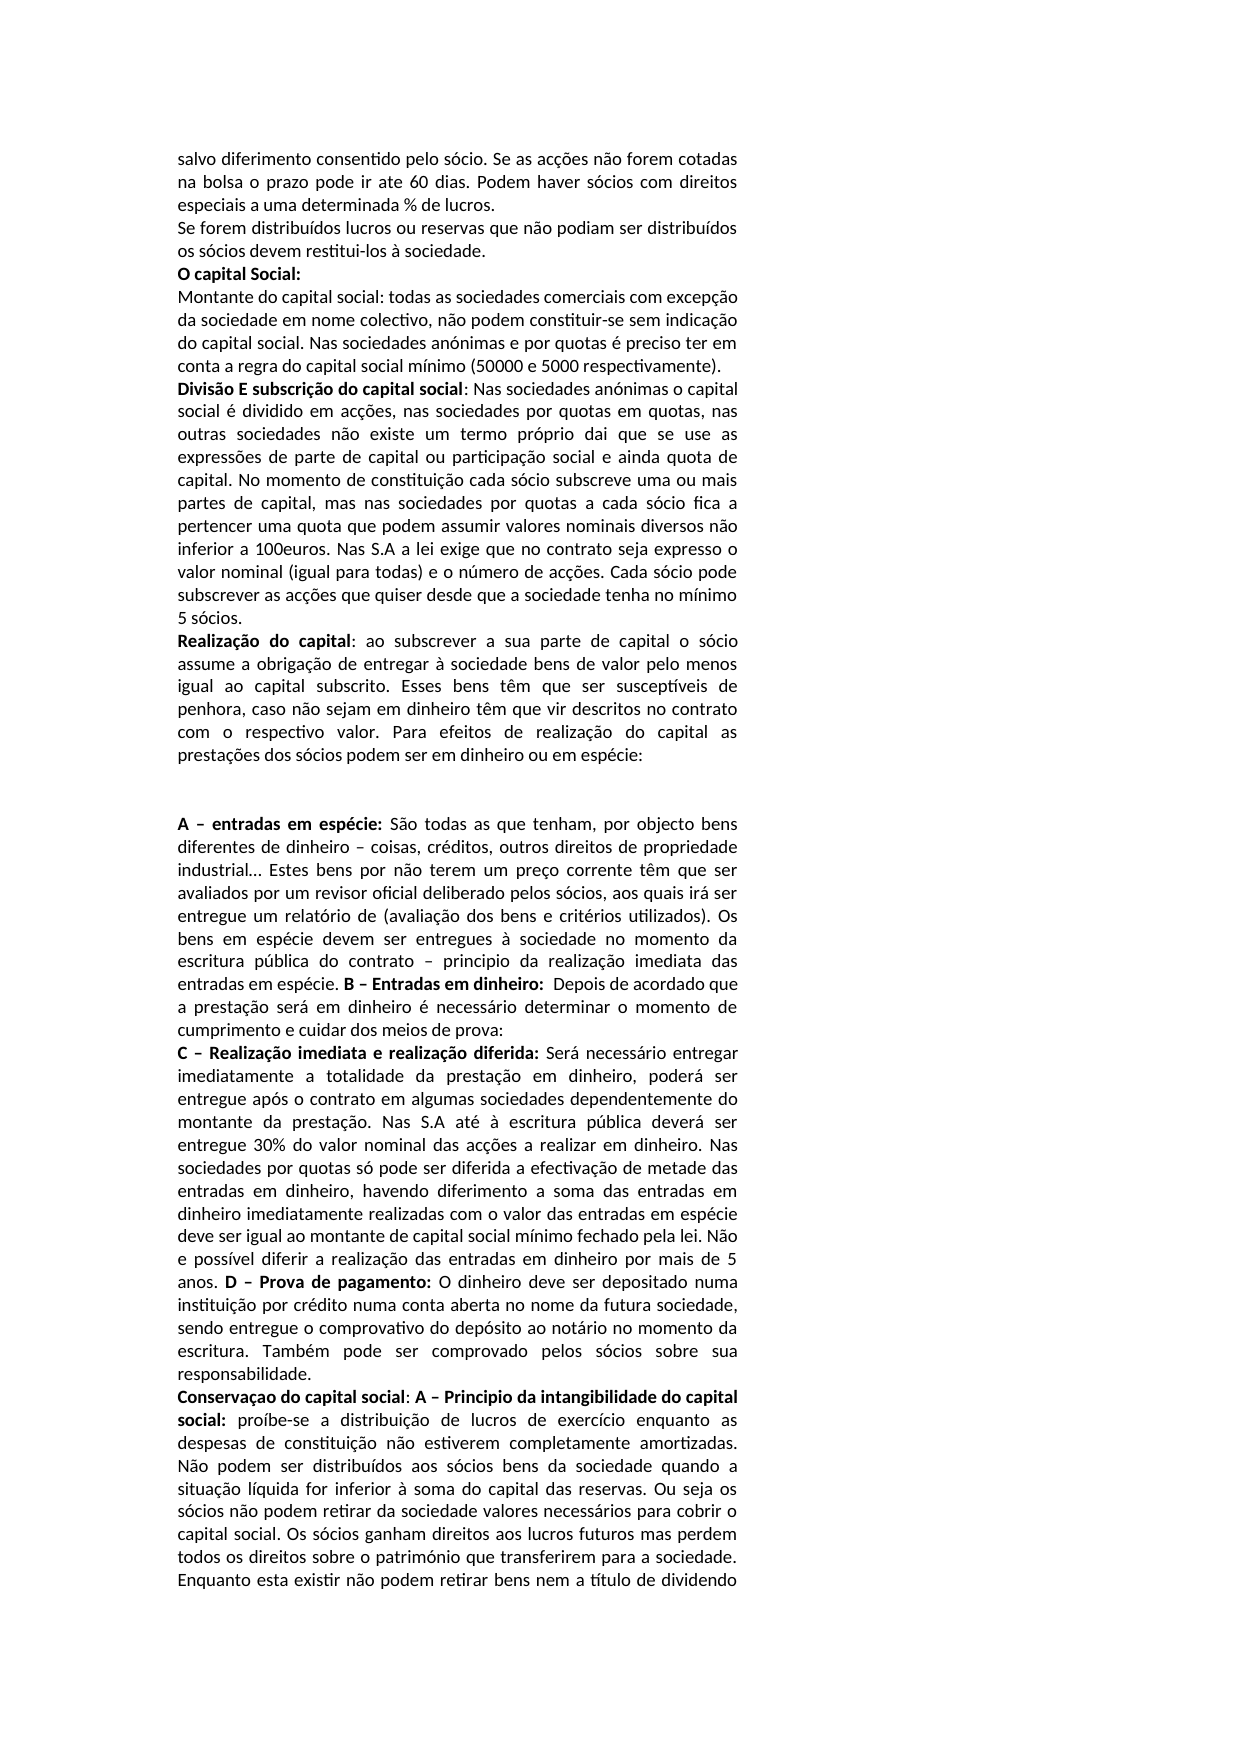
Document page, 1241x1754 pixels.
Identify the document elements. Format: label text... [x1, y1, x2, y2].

text O capital Social: [177, 262, 738, 285]
text Se forem distribuídos lucros ou reservas que não podiam ser distribuídos os sócios devem restitui-los à sociedade. [177, 216, 738, 262]
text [177, 148, 738, 216]
text A – entradas em espécie: São todas as que tenham, por objecto bens diferentes de dinheiro – coisas, créditos, outros direitos de propriedade industrial… Estes bens por não terem um preço corrente têm que ser avaliados por um revisor oficial deliberado pelos sócios, aos quais irá ser entregue um relatório de (avaliação dos bens e critérios utilizados). Os bens em espécie devem ser entregues à sociedade no momento da escritura pública do contrato – principio da realização imediata das entradas em espécie. B – Entradas em dinheiro: Depois de acordado que a prestação será em dinheiro é necessário determinar o momento de cumprimento e cuidar dos meios de prova: [177, 812, 738, 1041]
text Montante do capital social: todas as sociedades comerciais com excepção da sociedade em nome colectivo, não podem constituir-se sem indicação do capital social. Nas sociedades anónimas e por quotas é preciso ter em conta a regra do capital social mínimo (50000 e 5000 respectivamente). [177, 285, 738, 377]
text C – Realização imediata e realização diferida: Será necessário entregar imediatamente a totalidade da prestação em dinheiro, poderá ser entregue após o contrato em algumas sociedades dependentemente do montante da prestação. Nas S.A até à escritura pública deverá ser entregue 30% do valor nominal das acções a realizar em dinheiro. Nas sociedades por quotas só pode ser diferida a efectivação de metade das entradas em dinheiro, havendo diferimento a soma das entradas em dinheiro imediatamente realizadas com o valor das entradas em espécie deve ser igual ao montante de capital social mínimo fechado pela lei. Não e possível diferir a realização das entradas em dinheiro por mais de 5 anos. D – Prova de pagamento: O dinheiro deve ser depositado numa instituição por crédito numa conta aberta no nome da futura sociedade, sendo entregue o comprovativo do depósito ao notário no momento da escritura. Também pode ser comprovado pelos sócios sobre sua responsabilidade. [177, 1041, 738, 1385]
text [177, 1385, 738, 1591]
text Realização do capital: ao subscrever a sua parte de capital o sócio assume a obrigação de entregar à sociedade bens de valor pelo menos igual ao capital subscrito. Esses bens têm que ser susceptíveis de penhora, caso não sejam em dinheiro têm que vir descritos no contrato com o respectivo valor. Para efeitos de realização do capital as prestações dos sócios podem ser em dinheiro ou em espécie: [177, 629, 738, 766]
text Divisão E subscrição do capital social: Nas sociedades anónimas o capital social é dividido em acções, nas sociedades por quotas em quotas, nas outras sociedades não existe um termo próprio dai que se use as expressões de parte de capital ou participação social e ainda quota de capital. No momento de constituição cada sócio subscreve uma ou mais partes de capital, mas nas sociedades por quotas a cada sócio fica a pertencer uma quota que podem assumir valores nominais diversos não inferior a 100euros. Nas S.A a lei exige que no contrato seja expresso o valor nominal (igual para todas) e o número de acções. Cada sócio pode subscrever as acções que quiser desde que a sociedade tenha no mínimo 5 sócios. [177, 377, 738, 629]
